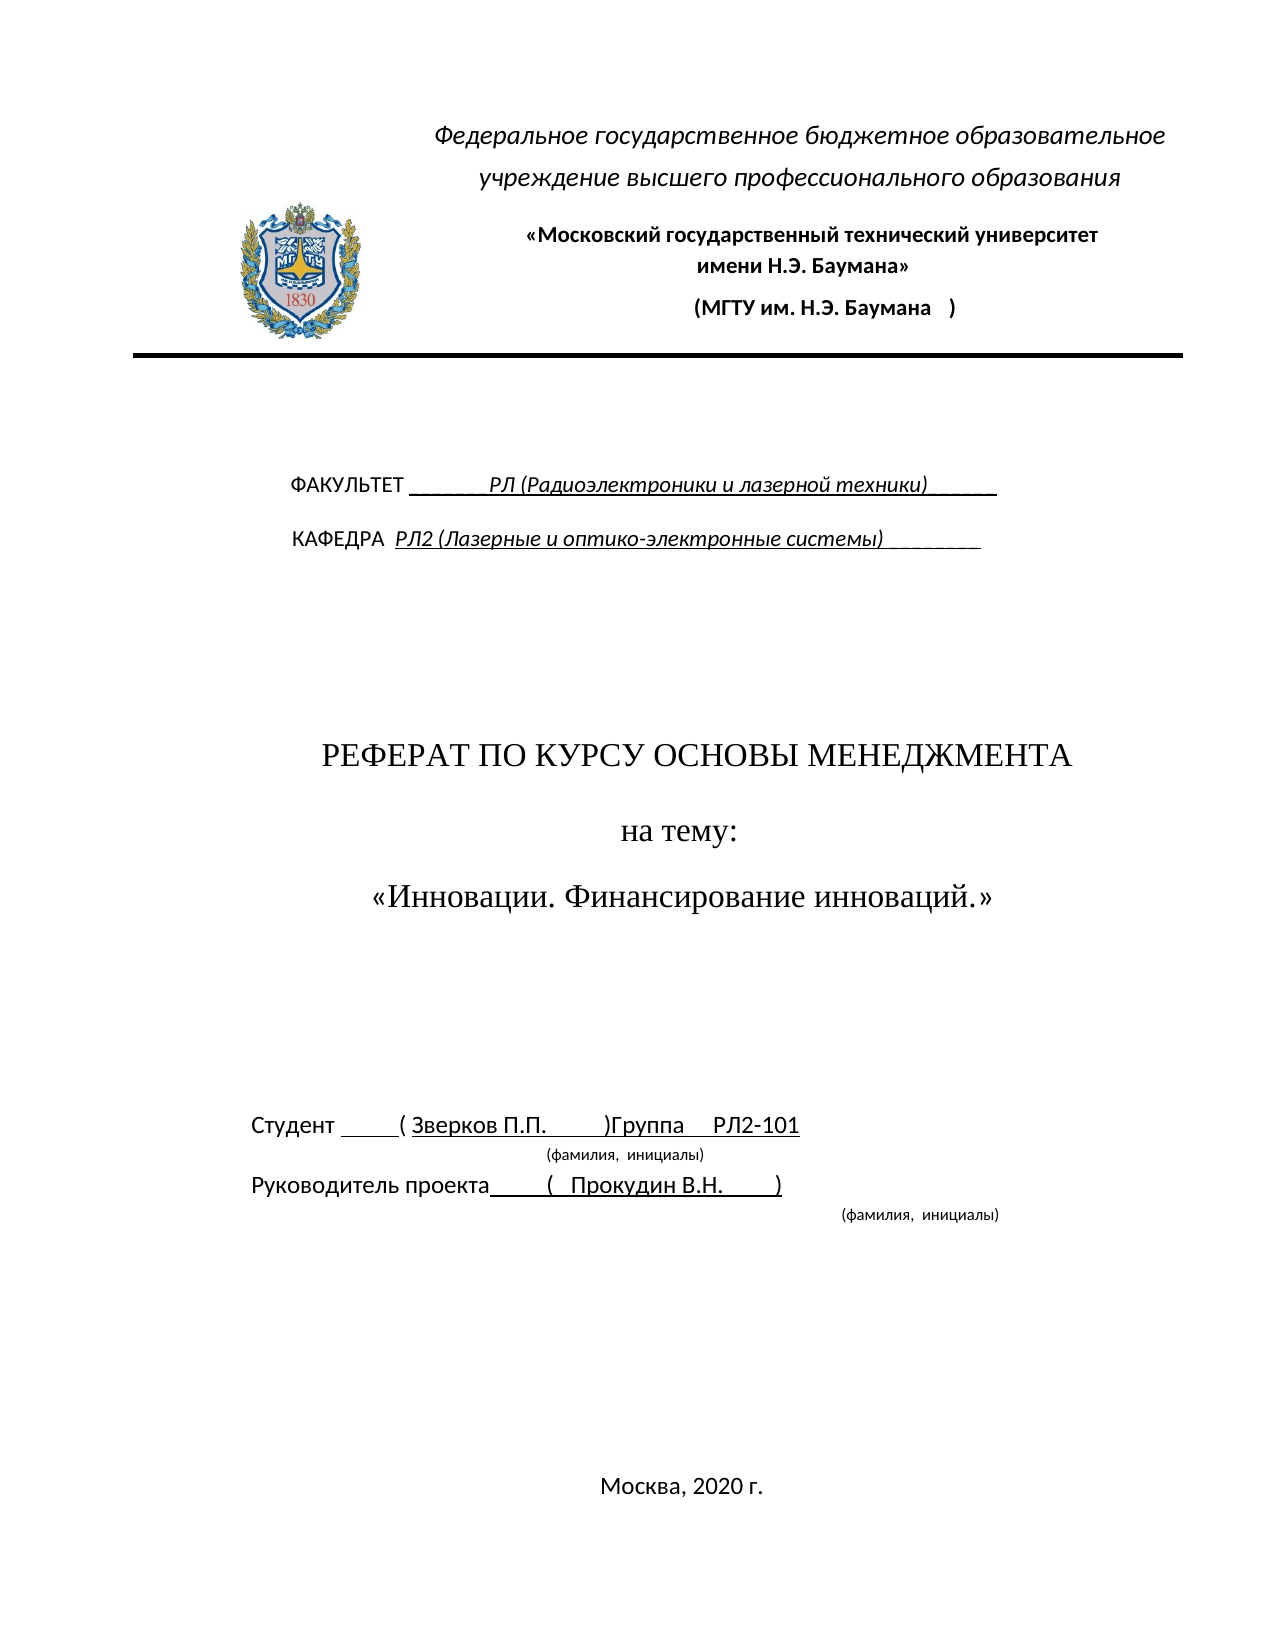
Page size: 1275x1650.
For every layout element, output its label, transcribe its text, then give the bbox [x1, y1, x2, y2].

text Руководитель проекта ( Прокудин В.Н. ) [177, 1169, 1186, 1199]
text Москва, 2020 г. [177, 1470, 1186, 1500]
subtitle РЕФЕРАТ ПО КУРСУ ОСНОВЫ МЕНЕДЖМЕНТА [215, 735, 1180, 774]
text Студент ( Зверков П.П. )Группа РЛ2-101 [177, 1109, 1186, 1140]
text КАФЕДРА РЛ2 (Лазерные и оптико-электронные системы) ________ [103, 524, 1169, 552]
text ФАКУЛЬТЕТ _______РЛ (Радиоэлектроники и лазерной техники)______ [118, 470, 1169, 498]
picture [240, 202, 361, 339]
text (фамилия, инициалы) [177, 1204, 1186, 1224]
text Федеральное государственное бюджетное образовательное учреждение высшего профессионального образования [413, 118, 1186, 193]
text «Инновации. Финансирование инноваций.» [177, 875, 1186, 915]
text на тему: [239, 810, 1119, 848]
text (фамилия, инициалы) [177, 1144, 1186, 1165]
